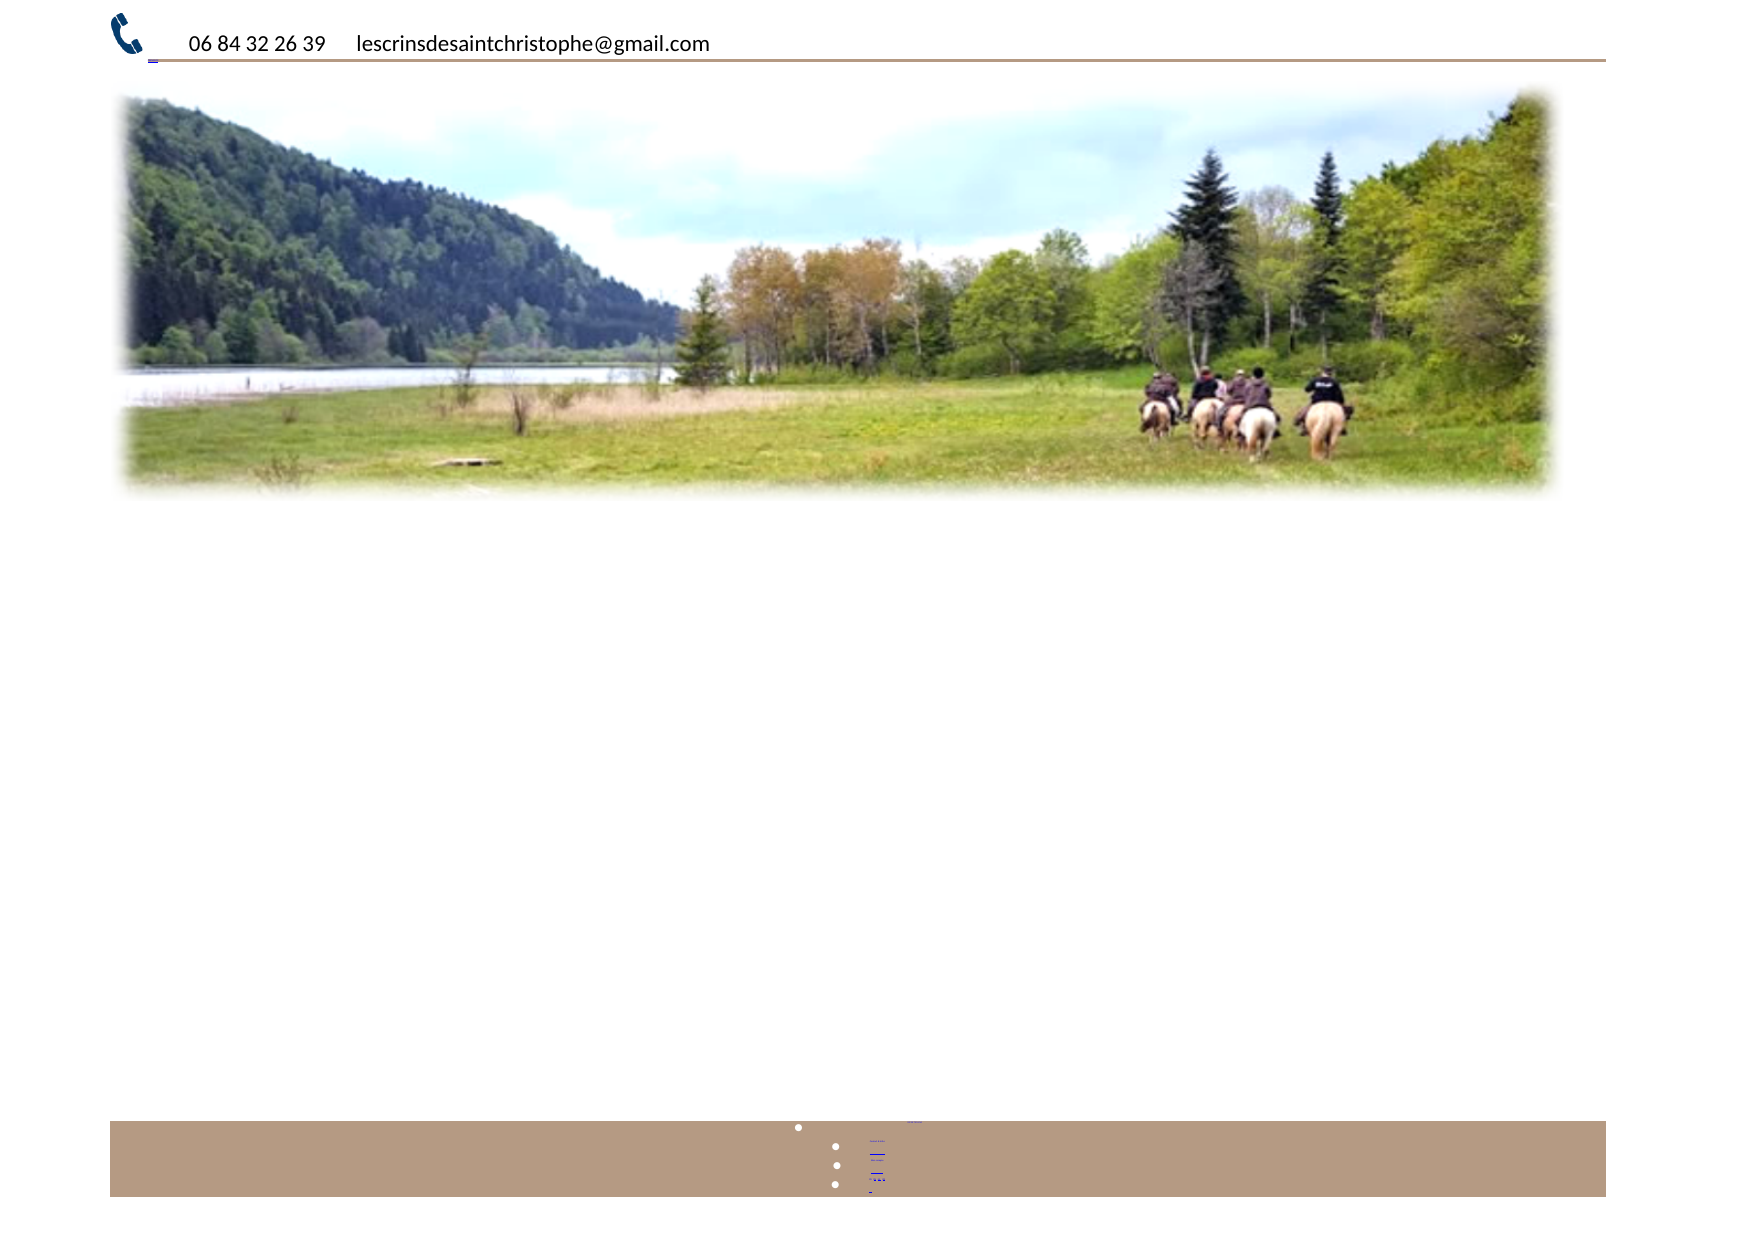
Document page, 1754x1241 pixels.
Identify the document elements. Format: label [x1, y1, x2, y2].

picture [111, 13, 143, 54]
